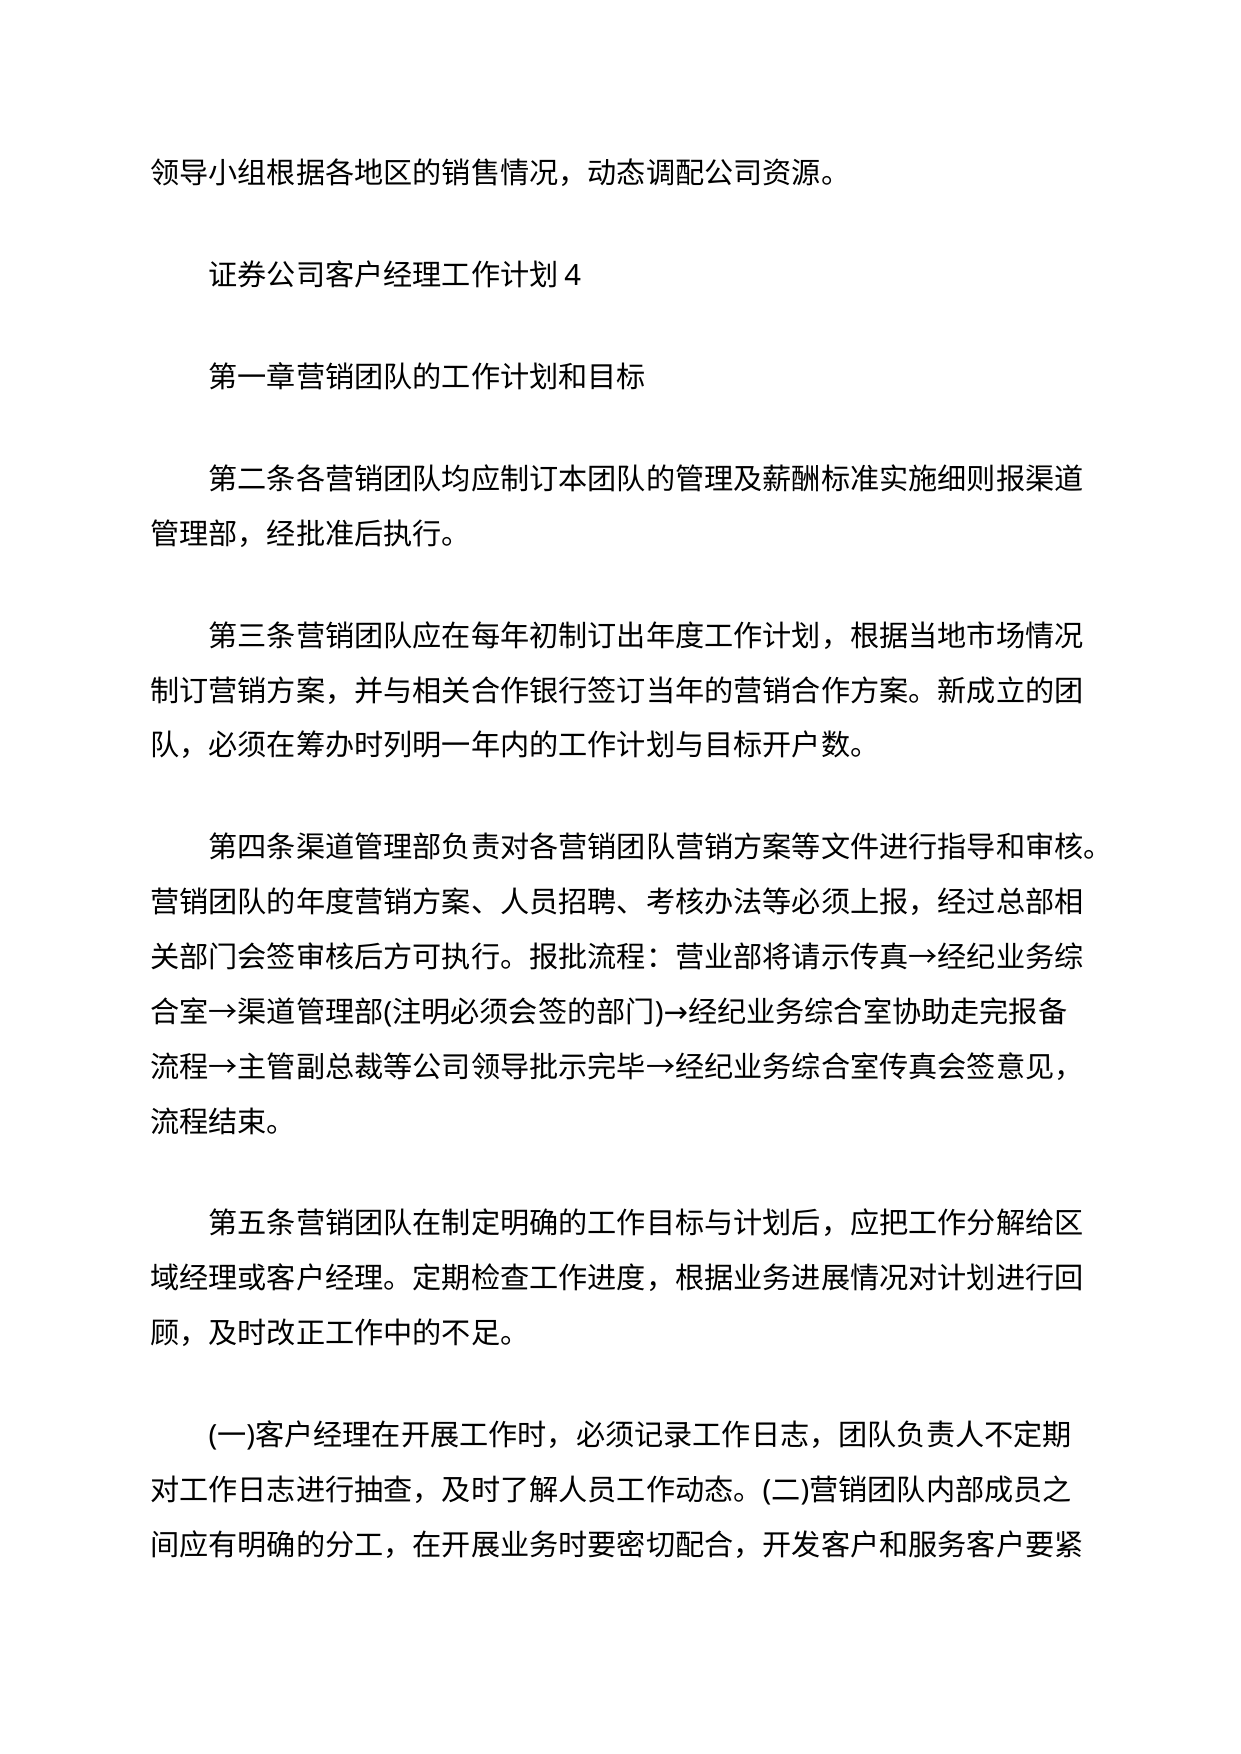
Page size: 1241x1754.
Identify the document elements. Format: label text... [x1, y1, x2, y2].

text 第一章营销团队的工作计划和目标 [150, 354, 1090, 396]
text 第四条渠道管理部负责对各营销团队营销方案等文件进行指导和审核。营销团队的年度营销方案、人员招聘、考核办法等必须上报，经过总部相关部门会签审核后方可执行。报批流程：营业部将请示传真→经纪业务综合室→渠道管理部(注明必须会签的部门)→经纪业务综合室协助走完报备流程→主管副总裁等公司领导批示完毕→经纪业务综合室传真会签意见，流程结束。 [150, 824, 1090, 1141]
text 第二条各营销团队均应制订本团队的管理及薪酬标准实施细则报渠道管理部，经批准后执行。 [150, 456, 1090, 553]
text 第三条营销团队应在每年初制订出年度工作计划，根据当地市场情况制订营销方案，并与相关合作银行签订当年的营销合作方案。新成立的团队，必须在筹办时列明一年内的工作计划与目标开户数。 [150, 612, 1090, 764]
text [150, 150, 1090, 192]
text 证券公司客户经理工作计划4 [150, 252, 1090, 294]
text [150, 1412, 1090, 1564]
text 第五条营销团队在制定明确的工作目标与计划后，应把工作分解给区域经理或客户经理。定期检查工作进度，根据业务进展情况对计划进行回顾，及时改正工作中的不足。 [150, 1200, 1090, 1352]
